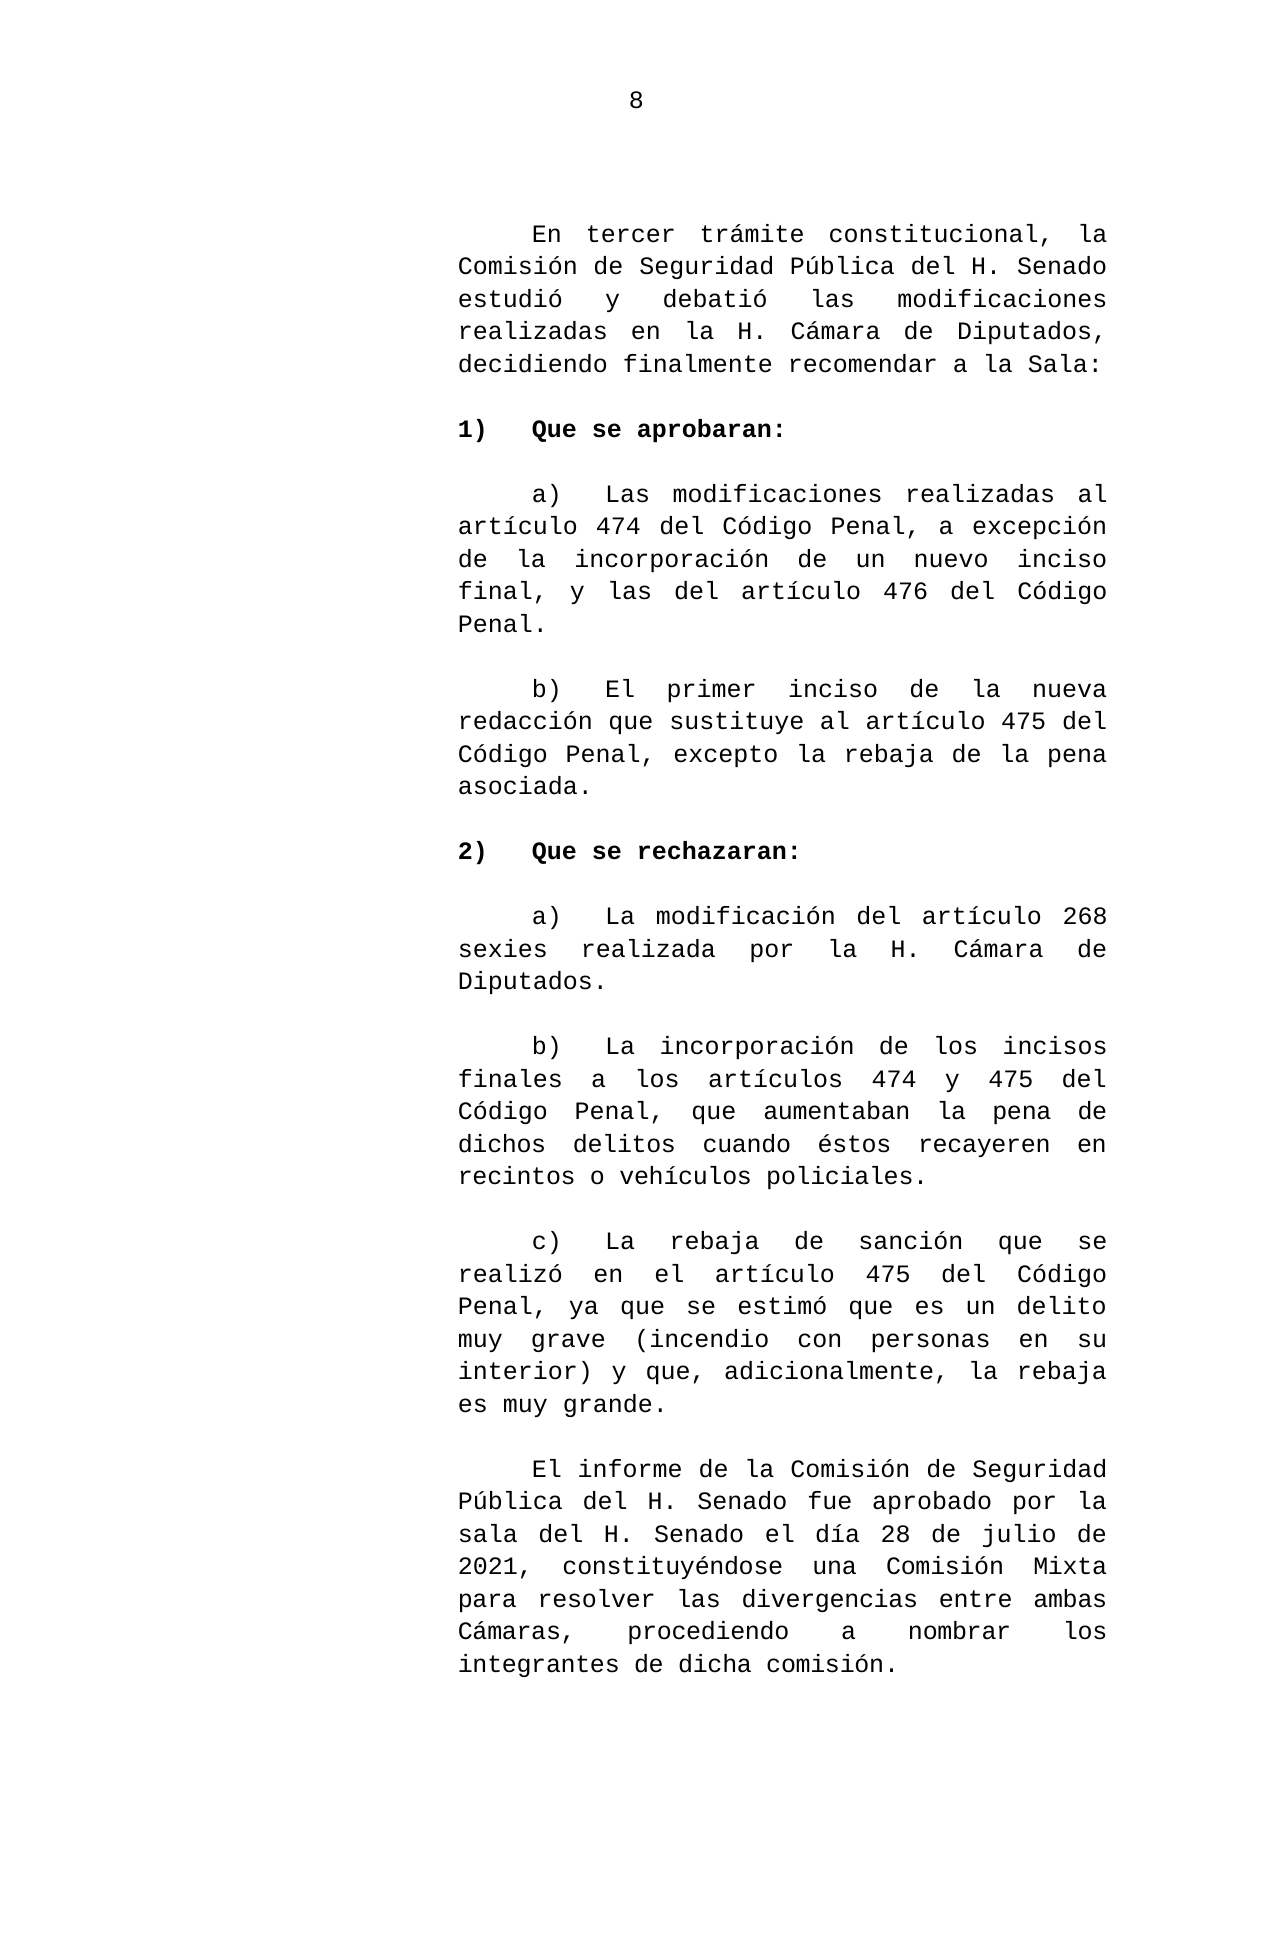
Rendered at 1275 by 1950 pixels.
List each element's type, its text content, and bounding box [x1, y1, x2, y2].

list El primer inciso de la nueva redacción que sustituye al artículo 475 del Código Penal, excepto la rebaja de la pena asociada. [458, 676, 1107, 802]
list La rebaja de sanción que se realizó en el artículo 475 del Código Penal, ya que se estimó que es un delito muy grave (incendio con personas en su interior) y que, adicionalmente, la rebaja es muy grande. [458, 1229, 1107, 1420]
list Que se aprobaran: [458, 416, 1107, 445]
list Las modificaciones realizadas al artículo 474 del Código Penal, a excepción de la incorporación de un nuevo inciso final, y las del artículo 476 del Código Penal. [458, 481, 1107, 640]
list Que se rechazaran: [458, 839, 1107, 867]
text El informe de la Comisión de Seguridad Pública del H. Senado fue aprobado por la sala del H. Senado el día 28 de julio de 2021, constituyéndose una Comisión Mixta para resolver las divergencias entre ambas Cámaras, procediendo a nombrar los integrantes de dicha comisión. [458, 1456, 1107, 1680]
list La modificación del artículo 268 sexies realizada por la H. Cámara de Diputados. [458, 904, 1107, 997]
text En tercer trámite constitucional, la Comisión de Seguridad Pública del H. Senado estudió y debatió las modificaciones realizadas en la H. Cámara de Diputados, decidiendo finalmente recomendar a la Sala: [458, 221, 1107, 380]
list La incorporación de los incisos finales a los artículos 474 y 475 del Código Penal, que aumentaban la pena de dichos delitos cuando éstos recayeren en recintos o vehículos policiales. [458, 1034, 1107, 1192]
